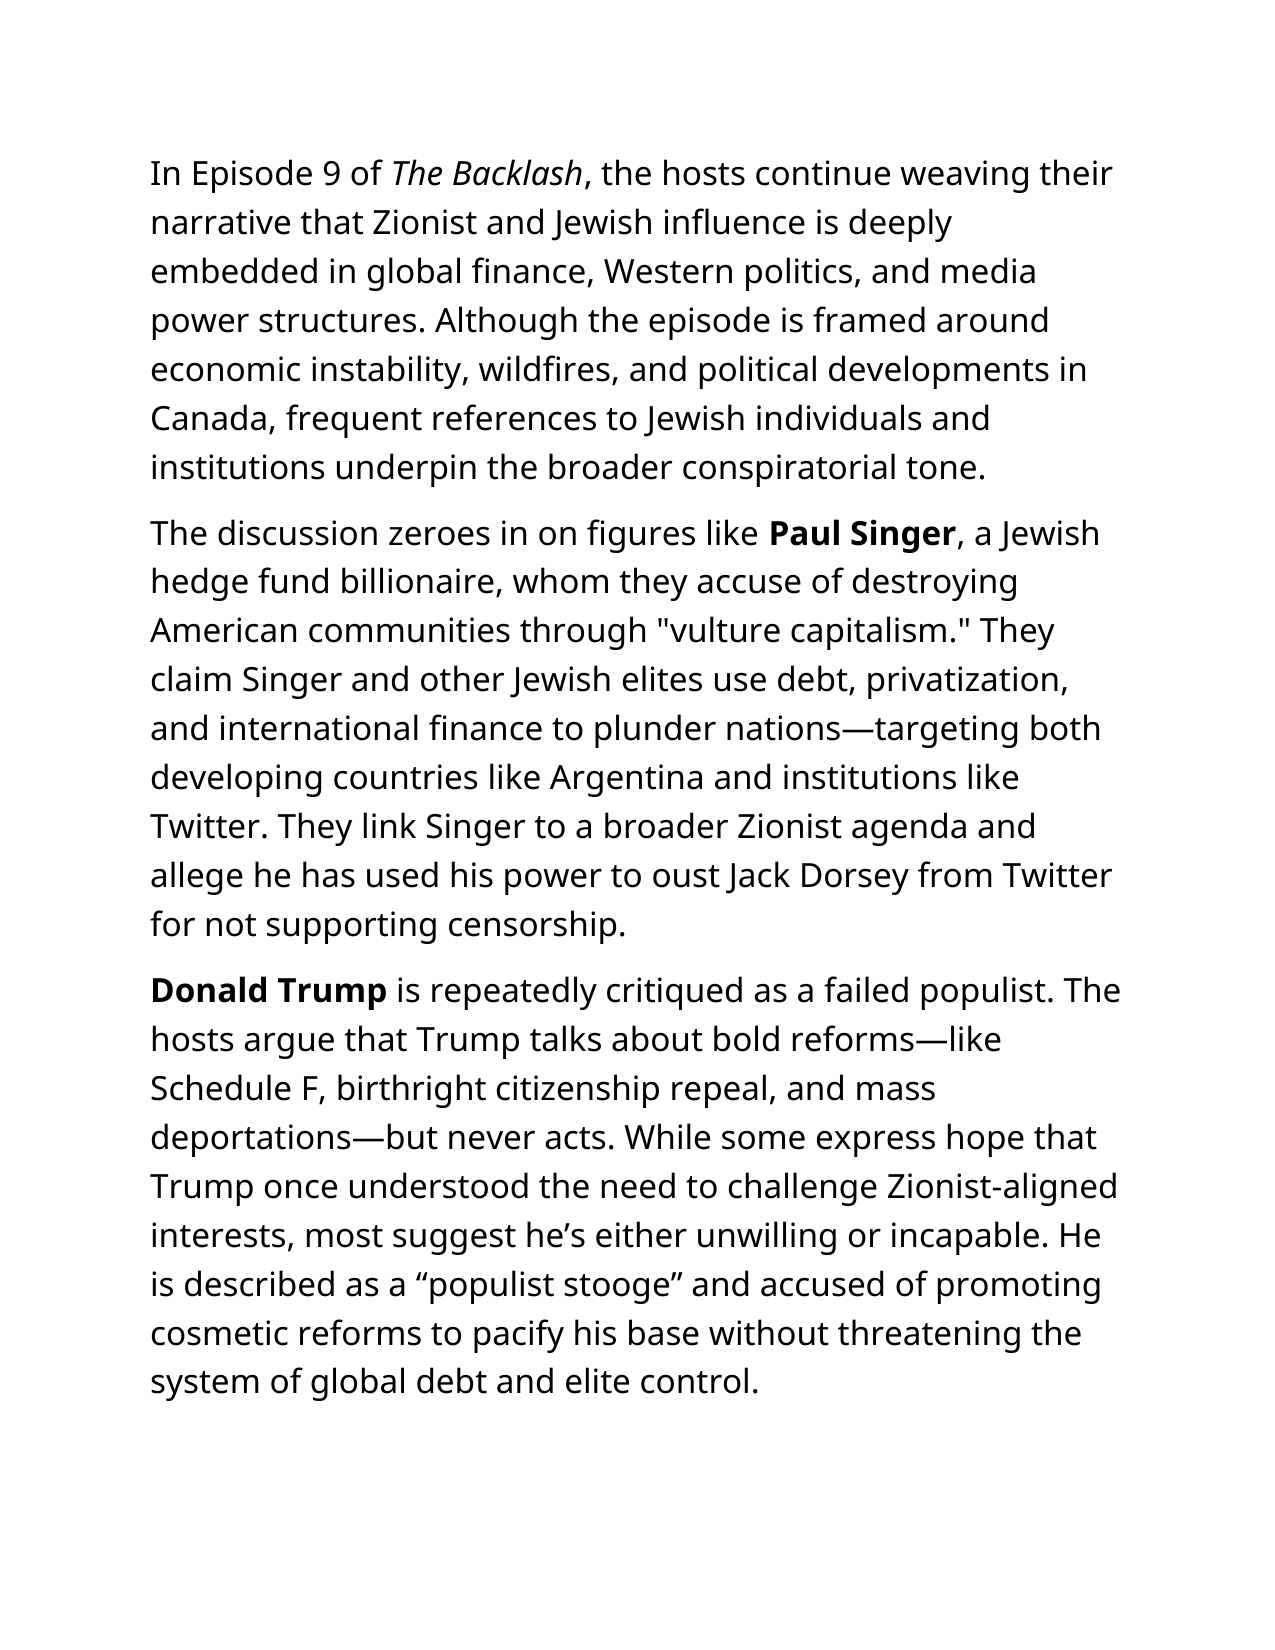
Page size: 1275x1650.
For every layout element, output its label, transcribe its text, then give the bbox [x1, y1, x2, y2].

text Donald Trump is repeatedly critiqued as a failed populist. The hosts argue that Trump talks about bold reforms—like Schedule F, birthright citizenship repeal, and mass deportations—but never acts. While some express hope that Trump once understood the need to challenge Zionist-aligned interests, most suggest he’s either unwilling or incapable. He is described as a “populist stooge” and accused of promoting cosmetic reforms to pacify his base without threatening the system of global debt and elite control. [150, 967, 1125, 1404]
text The discussion zeroes in on figures like Paul Singer, a Jewish hedge fund billionaire, whom they accuse of destroying American communities through "vulture capitalism." They claim Singer and other Jewish elites use debt, privatization, and international finance to plunder nations—targeting both developing countries like Argentina and institutions like Twitter. They link Singer to a broader Zionist agenda and allege he has used his power to oust Jack Dorsey from Twitter for not supporting censorship. [150, 509, 1125, 946]
text In Episode 9 of The Backlash, the hosts continue weaving their narrative that Zionist and Jewish influence is deeply embedded in global finance, Western politics, and media power structures. Although the episode is framed around economic instability, wildfires, and political developments in Canada, frequent references to Jewish individuals and institutions underpin the broader conspiratorial tone. [150, 150, 1125, 489]
